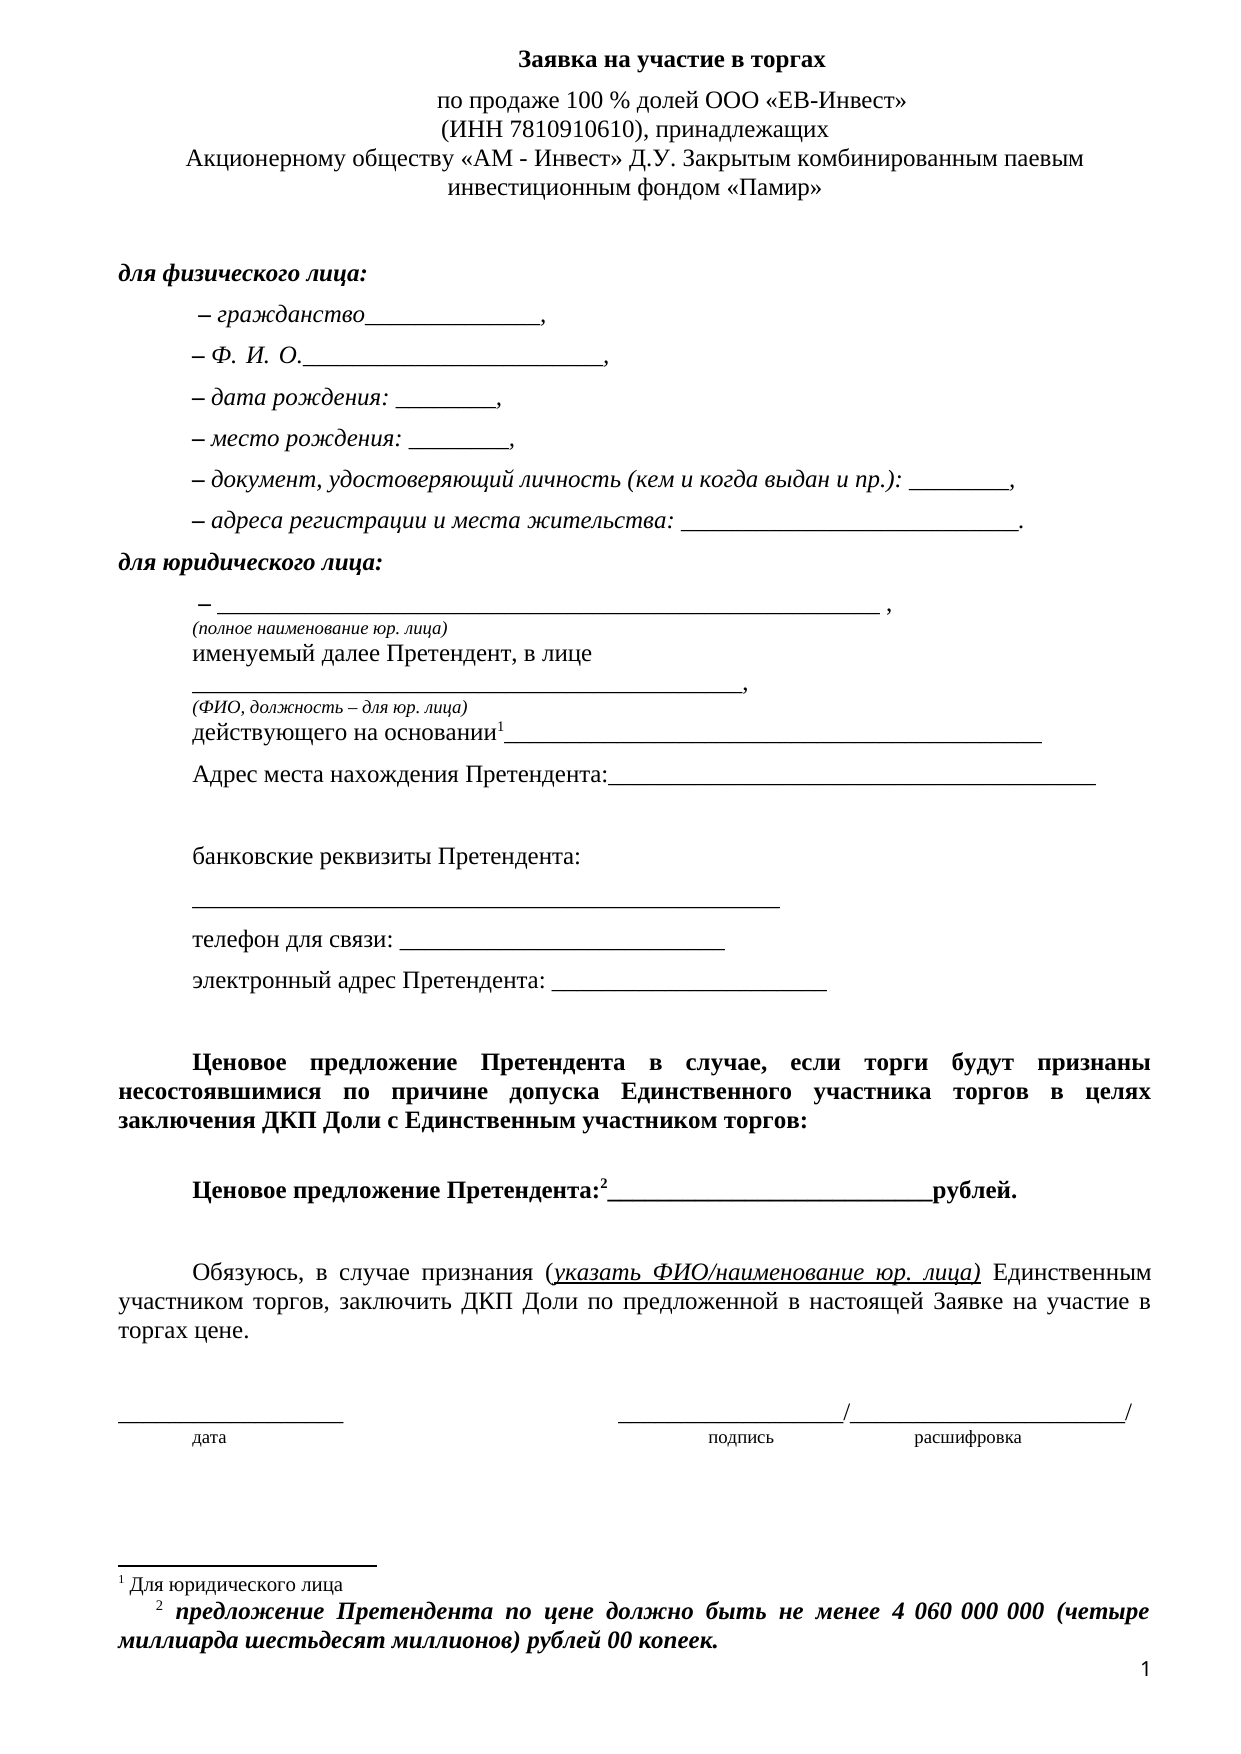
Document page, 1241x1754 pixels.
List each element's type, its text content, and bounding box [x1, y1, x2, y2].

text – Ф. И. О.________________________, [118, 341, 1152, 369]
text для юридического лица: [118, 547, 1152, 576]
text (ИНН 7810910610), принадлежащих [118, 114, 1152, 143]
text по продаже 100 % долей ООО «ЕВ-Инвест» [118, 86, 1152, 114]
text именуемый далее Претендент, в лице ____________________________________________, [192, 638, 1152, 696]
text Обязуюсь, в случае признания (указать ФИО/наименование юр. лица) Единственным участником торгов, заключить ДКП Доли по предложенной в настоящей Заявке на участие в торгах цене. [118, 1257, 1152, 1344]
text Адрес места нахождения Претендента:_______________________________________ [118, 759, 1152, 787]
text – гражданство______________, [118, 299, 1152, 328]
text банковские реквизиты Претендента: [118, 841, 1152, 870]
text – дата рождения: ________, [118, 382, 1152, 411]
text __________________ __________________/______________________/ [118, 1397, 1152, 1426]
text – _____________________________________________________ , [118, 588, 1152, 617]
list Ценовое предложение Претендента:__________________________рублей. [118, 1175, 1152, 1204]
text (полное наименование юр. лица) [118, 617, 1152, 638]
text действующего на основании___________________________________________ [118, 717, 1152, 746]
text (ФИО, должность – для юр. лица) [118, 696, 1152, 717]
text Акционерному обществу «АМ - Инвест» Д.У. Закрытым комбинированным паевым инвестиционным фондом «Памир» [118, 143, 1152, 201]
text для физического лица: [118, 258, 1152, 287]
text дата подпись расшифровка [118, 1426, 1152, 1448]
text _______________________________________________ [118, 882, 1152, 911]
text Ценовое предложение Претендента в случае, если торги будут признаны несостоявшимися по причине допуска Единственного участника торгов в целях заключения ДКП Доли с Единственным участником торгов: [118, 1047, 1152, 1134]
text – адреса регистрации и места жительства: ___________________________. [118, 506, 1152, 534]
text – документ, удостоверяющий личность (кем и когда выдан и пр.): ________, [118, 464, 1152, 493]
text телефон для связи: __________________________ [118, 924, 1152, 952]
text Заявка на участие в торгах [118, 44, 1152, 73]
text – место рождения: ________, [118, 423, 1152, 452]
text электронный адрес Претендента: ______________________ [118, 965, 1152, 994]
